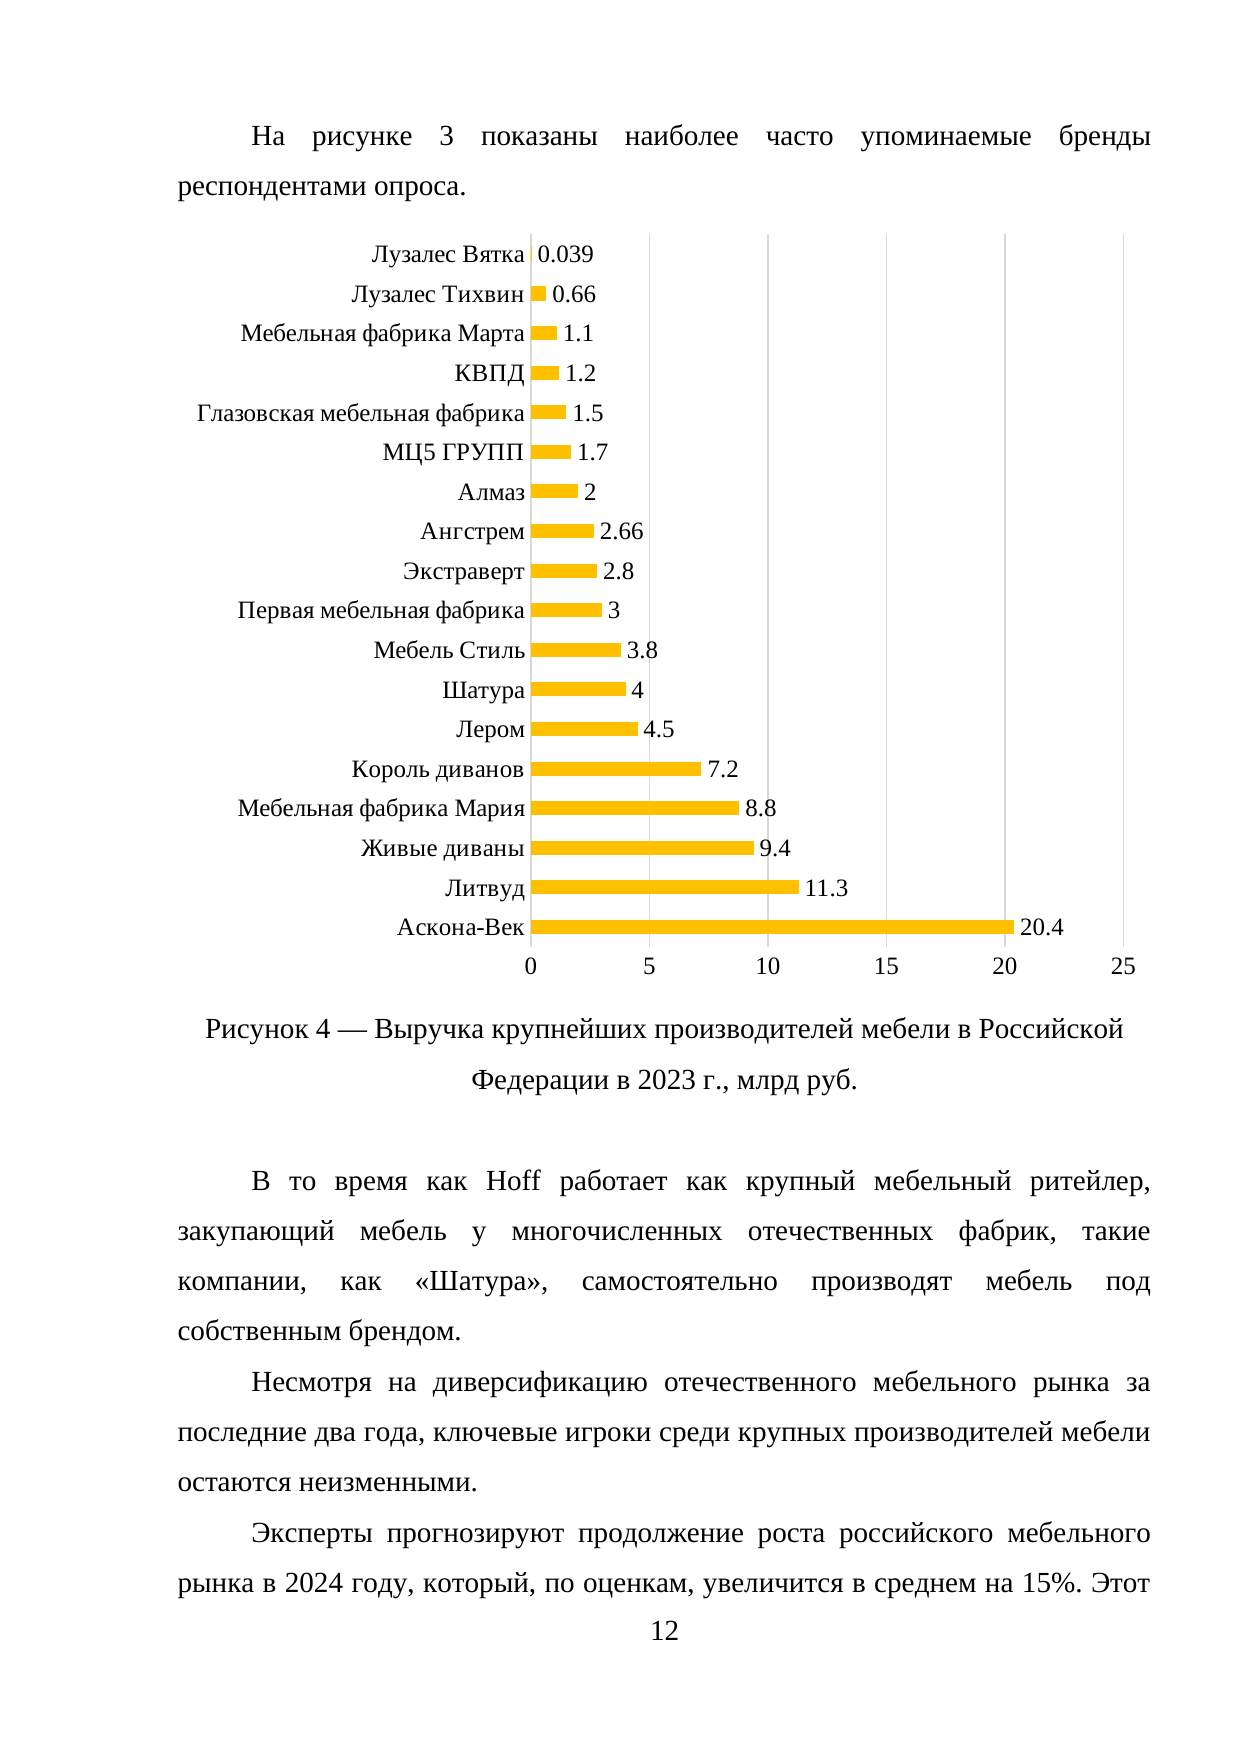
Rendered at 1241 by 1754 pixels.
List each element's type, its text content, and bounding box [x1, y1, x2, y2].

text Несмотря на диверсификацию отечественного мебельного рынка за последние два года, ключевые игроки среди крупных производителей мебели остаются неизменными. [177, 1364, 1152, 1498]
text На рисунке 3 показаны наиболее часто упоминаемые бренды респондентами опроса. [177, 118, 1152, 202]
text В то время как Hoff работает как крупный мебельный ритейлер, закупающий мебель у многочисленных отечественных фабрик, такие компании, как «Шатура», самостоятельно производят мебель под собственным брендом. [177, 1163, 1152, 1347]
text Рисунок 4 — Выручка крупнейших производителей мебели в Российской Федерации в 2023 г., млрд руб. [177, 1012, 1152, 1096]
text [177, 1515, 1152, 1599]
